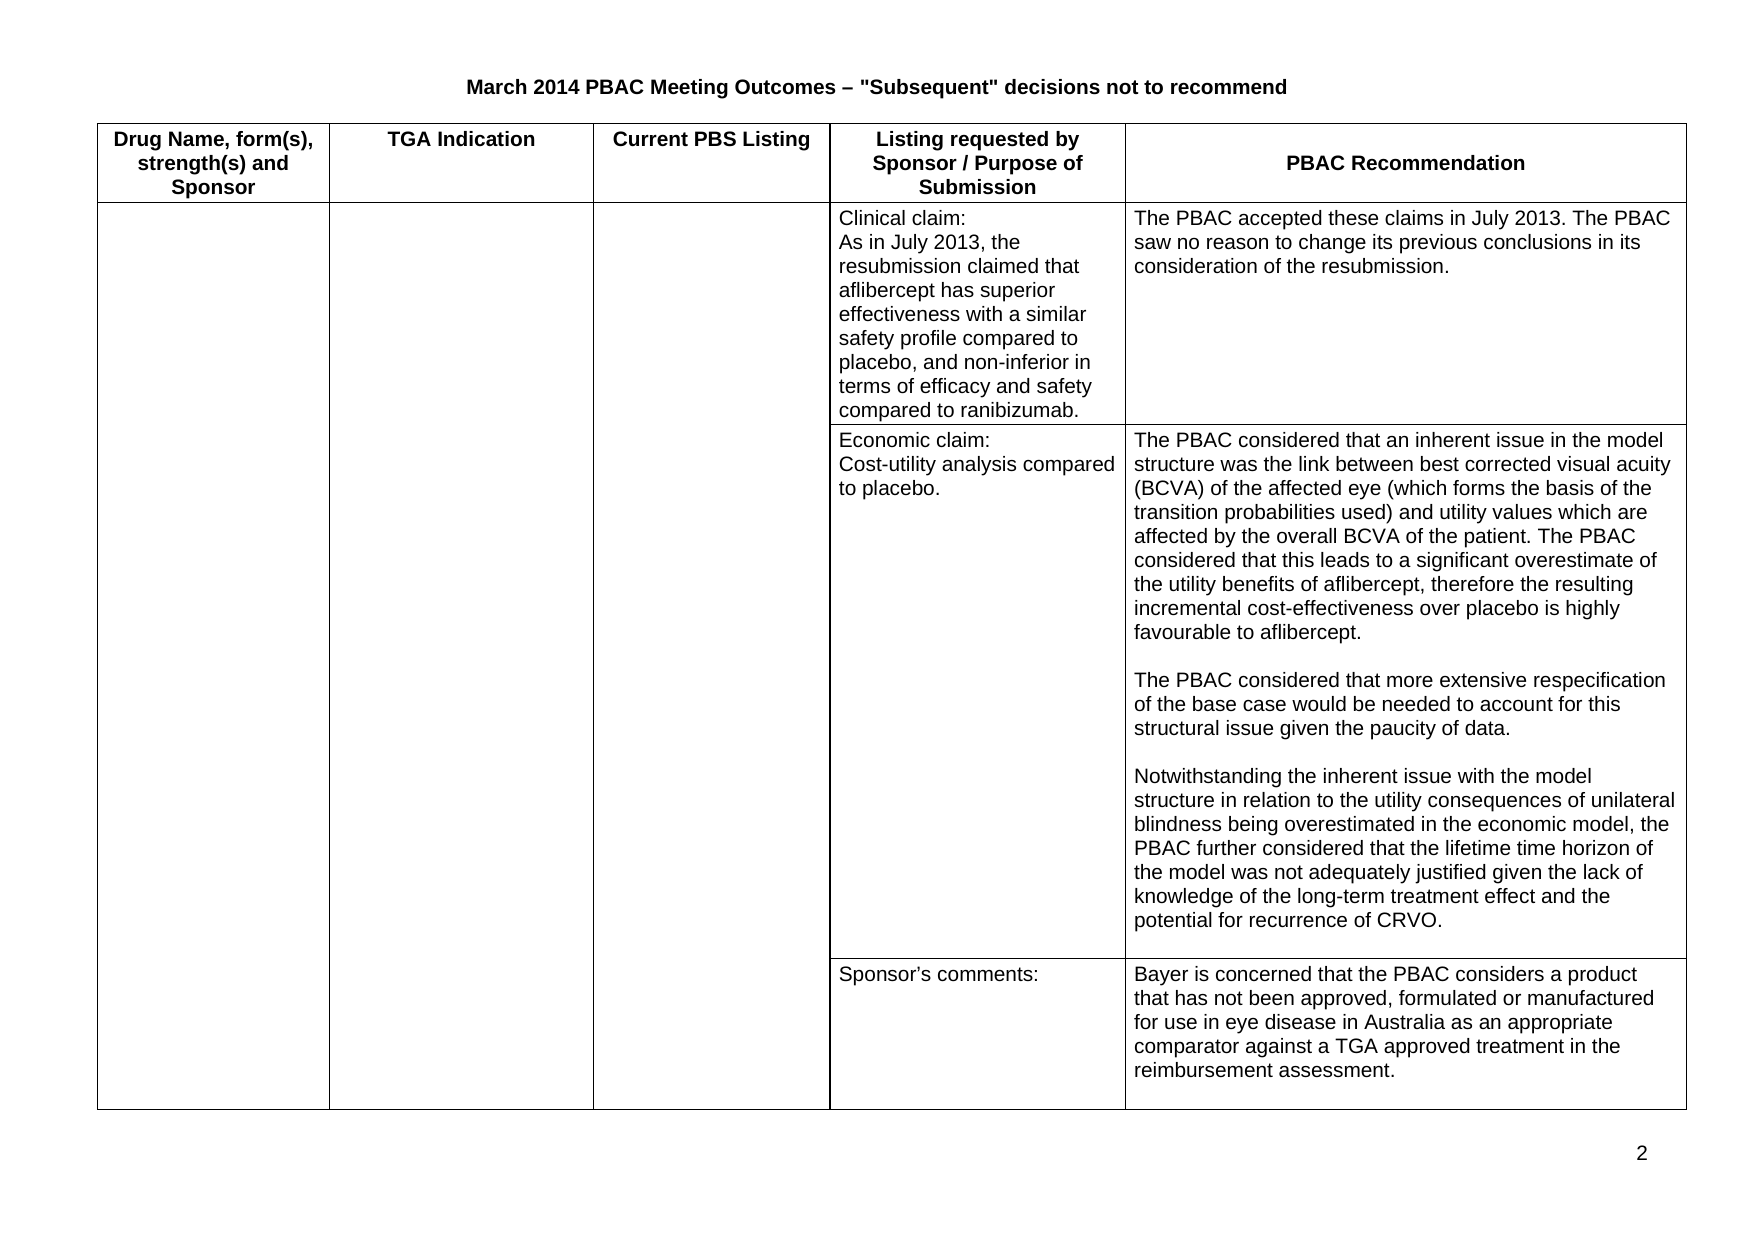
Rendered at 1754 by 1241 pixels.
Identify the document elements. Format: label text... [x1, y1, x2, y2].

table_cell Sponsor’s comments: [831, 959, 1125, 1109]
table_cell Economic claim: Cost-utility analysis compared to placebo. [831, 425, 1125, 958]
table_header PBAC Recommendation [1126, 124, 1686, 202]
table_header Listing requested by Sponsor / Purpose of Submission [831, 124, 1125, 202]
table_header TGA Indication [330, 124, 593, 202]
table_cell Clinical claim: As in July 2013, the resubmission claimed that aflibercept has superior effectiveness with a similar safety profile compared to placebo, and non-inferior in terms of efficacy and safety compared to ranibizumab. [831, 203, 1125, 424]
table_cell Bayer is concerned that the PBAC considers a product that has not been approved, formulated or manufactured for use in eye disease in Australia as an appropriate comparator against a TGA approved treatment in the reimbursement assessment. [1126, 959, 1686, 1109]
table_header Drug Name, form(s), strength(s) and Sponsor [98, 124, 329, 202]
table_cell The PBAC accepted these claims in July 2013. The PBAC saw no reason to change its previous conclusions in its consideration of the resubmission. [1126, 203, 1686, 424]
table_header Current PBS Listing [594, 124, 829, 202]
table_cell The PBAC considered that an inherent issue in the model structure was the link between best corrected visual acuity (BCVA) of the affected eye (which forms the basis of the transition probabilities used) and utility values which are affected by the overall BCVA of the patient. The PBAC considered that this leads to a significant overestimate of the utility benefits of aflibercept, therefore the resulting incremental cost-effectiveness over placebo is highly favourable to aflibercept. The PBAC considered that more extensive respecification of the base case would be needed to account for this structural issue given the paucity of data. Notwithstanding the inherent issue with the model structure in relation to the utility consequences of unilateral blindness being overestimated in the economic model, the PBAC further considered that the lifetime time horizon of the model was not adequately justified given the lack of knowledge of the long-term treatment effect and the potential for recurrence of CRVO. [1126, 425, 1686, 958]
